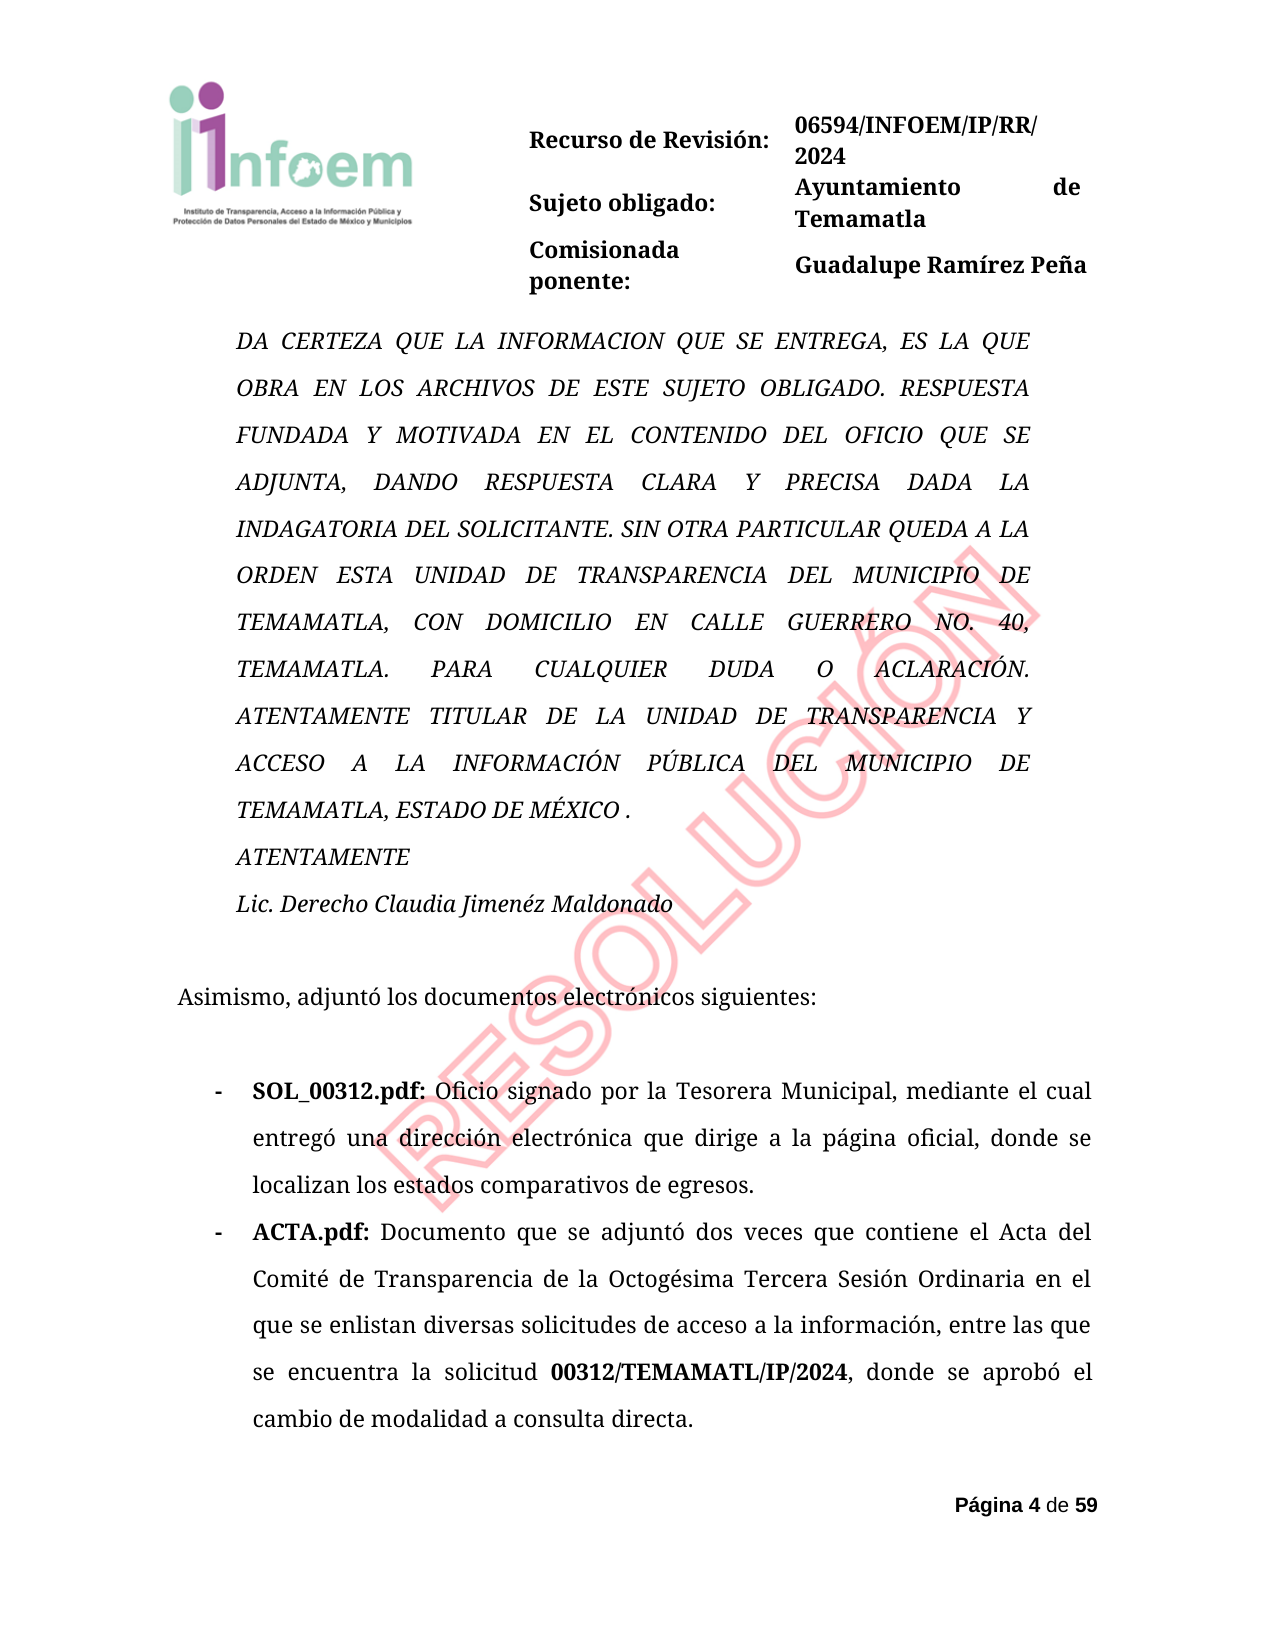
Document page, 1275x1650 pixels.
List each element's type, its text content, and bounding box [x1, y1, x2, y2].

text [236, 325, 1034, 825]
text Asimismo, adjuntó los documentos electrónicos siguientes: [177, 981, 1093, 1013]
picture [49, 21, 1275, 1650]
list SOL_00312.pdf: Oficio signado por la Tesorera Municipal, mediante el cual entregó una dirección electrónica que dirige a la página oficial, donde se localizan los estados comparativos de egresos. [215, 1075, 1093, 1200]
text ATENTAMENTE [236, 841, 1034, 872]
text Lic. Derecho Claudia Jimenéz Maldonado [236, 888, 1034, 919]
list ACTA.pdf: Documento que se adjuntó dos veces que contiene el Acta del Comité de Transparencia de la Octogésima Tercera Sesión Ordinaria en el que se enlistan diversas solicitudes de acceso a la información, entre las que se encuentra la solicitud 00312/TEMAMATL/IP/2024, donde se aprobó el cambio de modalidad a consulta directa. [215, 1216, 1093, 1434]
